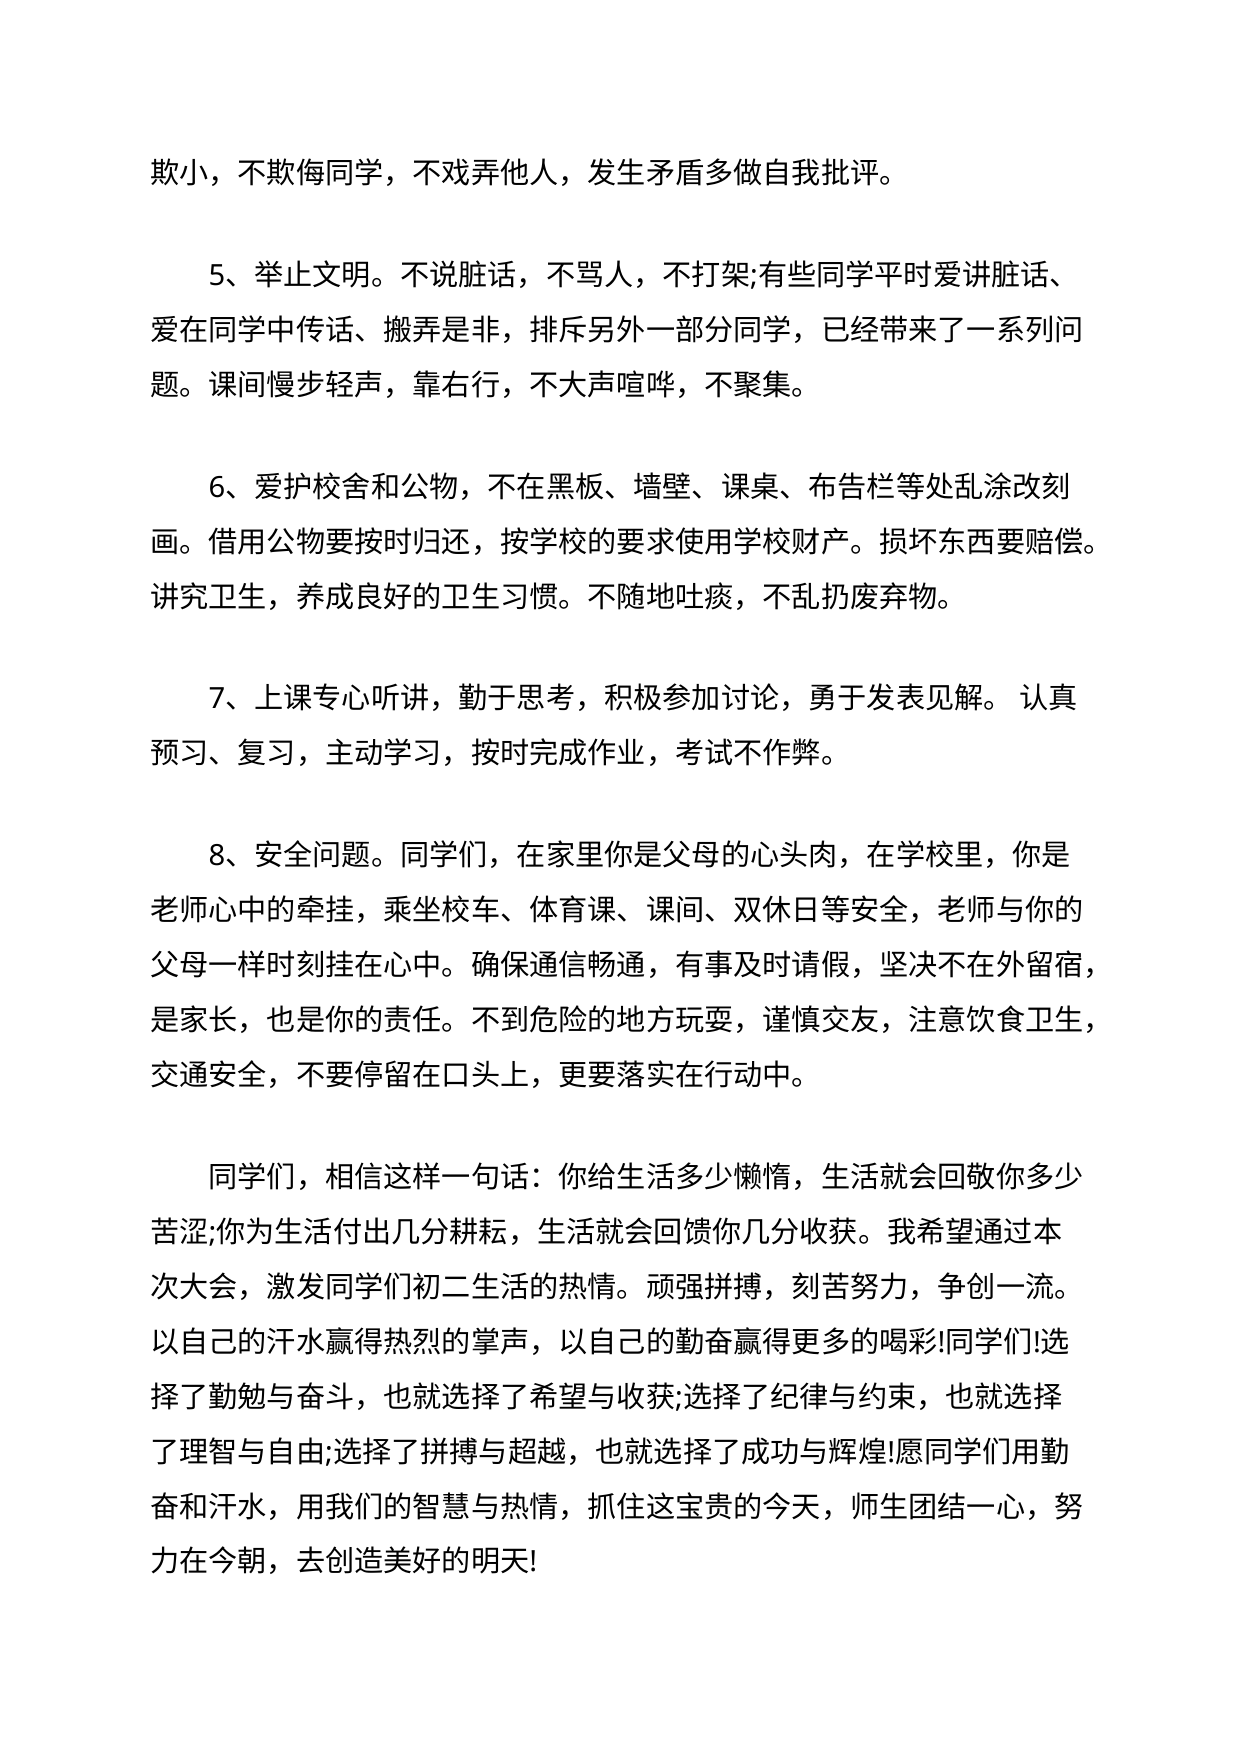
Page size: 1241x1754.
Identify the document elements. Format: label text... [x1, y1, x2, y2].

text 同学们，相信这样一句话：你给生活多少懒惰，生活就会回敬你多少苦涩;你为生活付出几分耕耘，生活就会回馈你几分收获。我希望通过本次大会，激发同学们初二生活的热情。顽强拼搏，刻苦努力，争创一流。以自己的汗水赢得热烈的掌声，以自己的勤奋赢得更多的喝彩!同学们!选择了勤勉与奋斗，也就选择了希望与收获;选择了纪律与约束，也就选择了理智与自由;选择了拼搏与超越，也就选择了成功与辉煌!愿同学们用勤奋和汗水，用我们的智慧与热情，抓住这宝贵的今天，师生团结一心，努力在今朝，去创造美好的明天! [150, 1153, 1090, 1580]
text 7、上课专心听讲，勤于思考，积极参加讨论，勇于发表见解。 认真预习、复习，主动学习，按时完成作业，考试不作弊。 [150, 675, 1090, 772]
text 5、举止文明。不说脏话，不骂人，不打架;有些同学平时爱讲脏话、爱在同学中传话、搬弄是非，排斥另外一部分同学，已经带来了一系列问题。课间慢步轻声，靠右行，不大声喧哗，不聚集。 [150, 252, 1090, 404]
text 8、安全问题。同学们，在家里你是父母的心头肉，在学校里，你是老师心中的牵挂，乘坐校车、体育课、课间、双休日等安全，老师与你的父母一样时刻挂在心中。确保通信畅通，有事及时请假，坚决不在外留宿，是家长，也是你的责任。不到危险的地方玩耍，谨慎交友，注意饮食卫生，交通安全，不要停留在口头上，更要落实在行动中。 [150, 832, 1090, 1094]
text 6、爱护校舍和公物，不在黑板、墙壁、课桌、布告栏等处乱涂改刻画。借用公物要按时归还，按学校的要求使用学校财产。损坏东西要赔偿。讲究卫生，养成良好的卫生习惯。不随地吐痰，不乱扔废弃物。 [150, 463, 1090, 616]
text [150, 150, 1090, 192]
